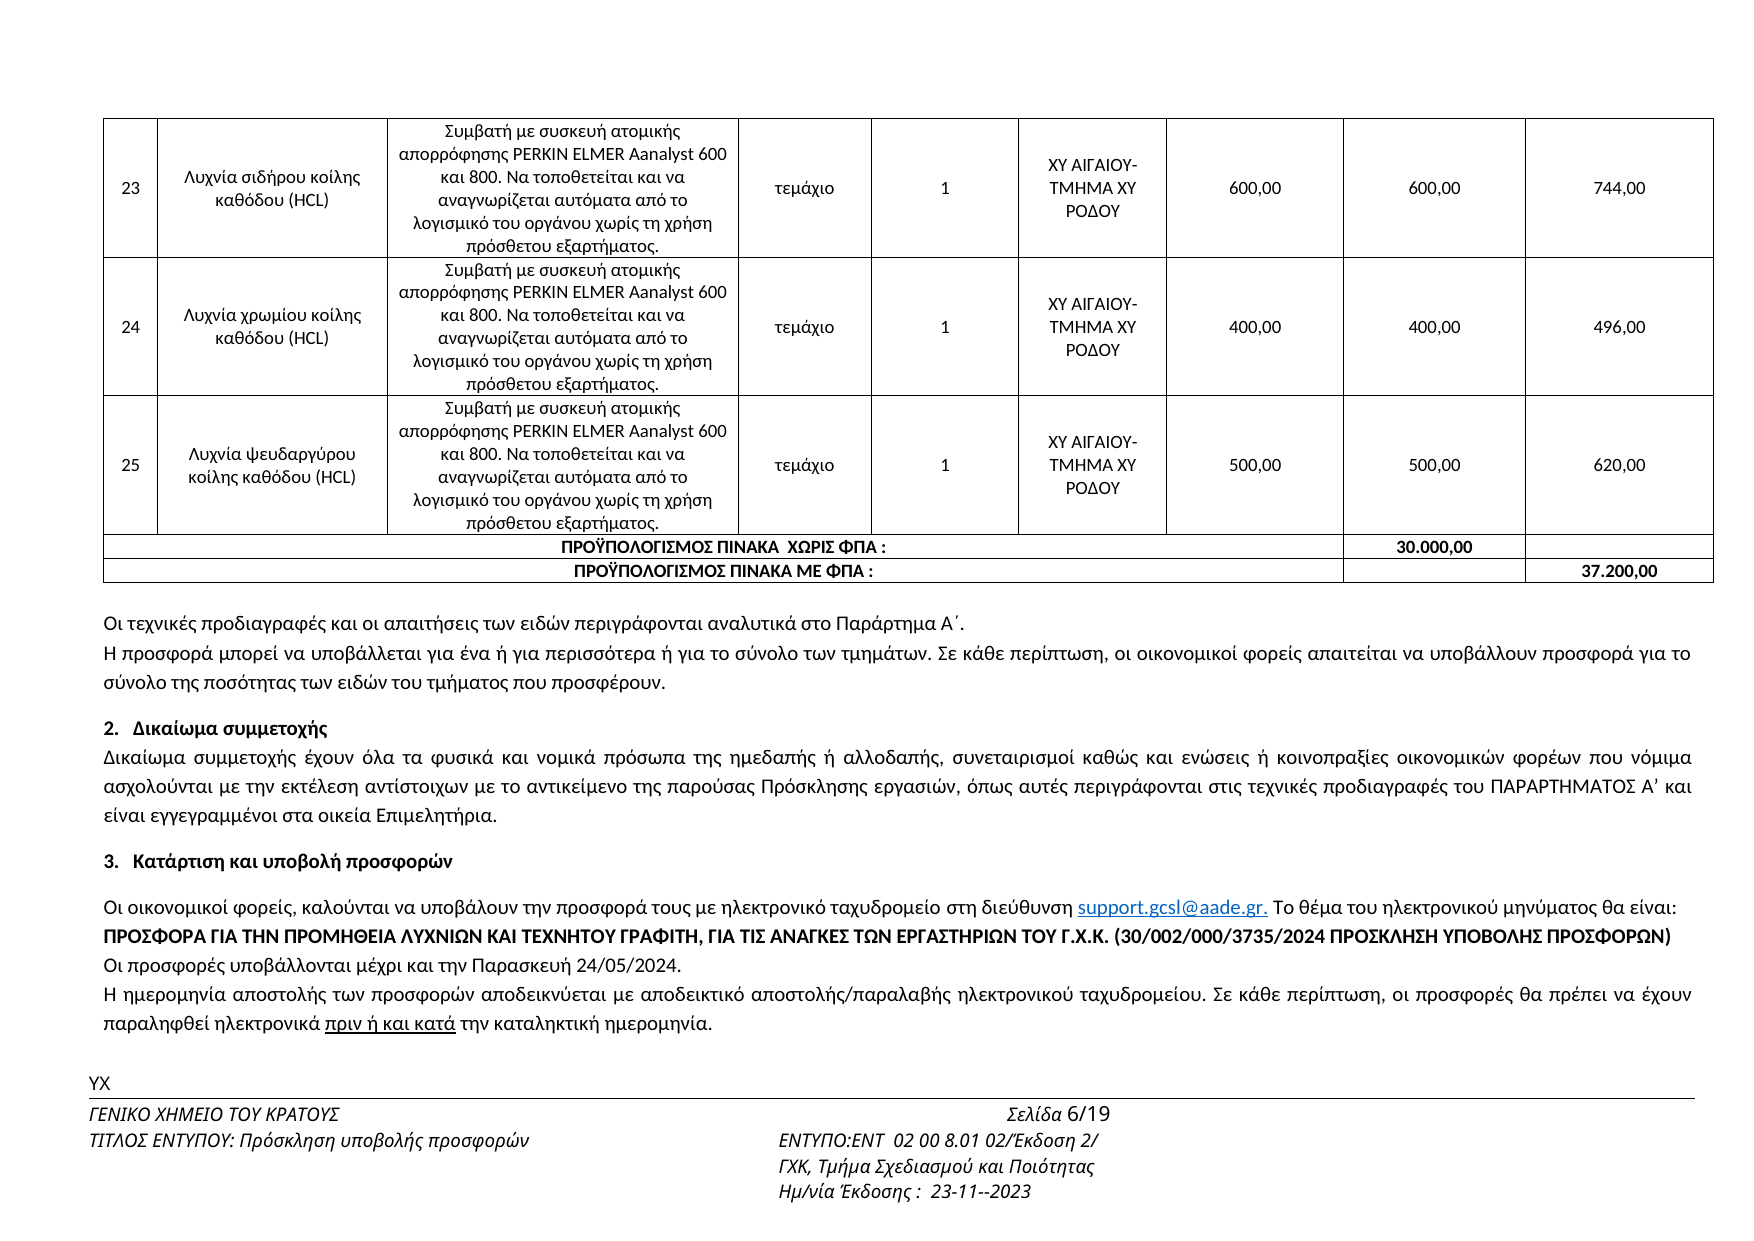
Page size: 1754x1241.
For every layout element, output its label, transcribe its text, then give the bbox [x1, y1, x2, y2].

table_cell 24 [104, 258, 157, 395]
table_cell 500,00 [1167, 396, 1343, 534]
table_cell 600,00 [1344, 119, 1525, 257]
table_cell Λυχνία σιδήρου κοίλης καθόδου (HCL) [158, 119, 387, 257]
table_cell ΠΡΟΫΠΟΛΟΓΙΣΜΟΣ ΠΙΝΑΚΑ ΜΕ ΦΠΑ : [104, 559, 1343, 582]
subtitle Δικαίωμα συμμετοχής [103, 715, 1695, 740]
table_cell 400,00 [1344, 258, 1525, 395]
table_cell Λυχνία ψευδαργύρου κοίλης καθόδου (HCL) [158, 396, 387, 534]
table_cell ΧΥ ΑΙΓΑΙΟΥ-ΤΜΗΜΑ ΧΥ ΡΟΔΟΥ [1019, 396, 1166, 534]
table_cell ΠΡΟΫΠΟΛΟΓΙΣΜΟΣ ΠΙΝΑΚΑ ΧΩΡΙΣ ΦΠΑ : [104, 535, 1343, 558]
table_cell 496,00 [1526, 258, 1713, 395]
table_cell 400,00 [1167, 258, 1343, 395]
table_cell 620,00 [1526, 396, 1713, 534]
text Οι τεχνικές προδιαγραφές και οι απαιτήσεις των ειδών περιγράφονται αναλυτικά στο Παράρτημα Α΄. [103, 611, 1695, 636]
table_cell [1526, 535, 1713, 558]
table_cell 744,00 [1526, 119, 1713, 257]
table_cell 23 [104, 119, 157, 257]
table_cell τεμάχιο [739, 258, 871, 395]
table_cell [1344, 559, 1525, 582]
table_cell 600,00 [1167, 119, 1343, 257]
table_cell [1019, 119, 1166, 257]
table_cell τεμάχιο [739, 396, 871, 534]
table_cell ΧΥ ΑΙΓΑΙΟΥ-ΤΜΗΜΑ ΧΥ ΡΟΔΟΥ [1019, 258, 1166, 395]
table_cell τεμάχιο [739, 119, 871, 257]
table_cell 1 [872, 119, 1018, 257]
text Οι προσφορές υποβάλλονται μέχρι και την Παρασκευή 24/05/2024. [103, 952, 1695, 978]
text Η προσφορά μπορεί να υποβάλλεται για ένα ή για περισσότερα ή για το σύνολο των τμημάτων. Σε κάθε περίπτωση, οι οικονομικοί φορείς απαιτείται να υποβάλλουν προσφορά για το σύνολο της ποσότητας των ειδών του τμήματος που προσφέρουν. [103, 640, 1695, 694]
table_cell 25 [104, 396, 157, 534]
text Δικαίωμα συμμετοχής έχουν όλα τα φυσικά και νομικά πρόσωπα της ημεδαπής ή αλλοδαπής, συνεταιρισμοί καθώς και ενώσεις ή κοινοπραξίες οικονομικών φορέων που νόμιμα ασχολούνται με την εκτέλεση αντίστοιχων με το αντικείμενο της παρούσας Πρόσκλησης εργασιών, όπως αυτές περιγράφονται στις τεχνικές προδιαγραφές του ΠΑΡΑΡΤΗΜΑΤΟΣ Α’ και είναι εγγεγραμμένοι στα οικεία Επιμελητήρια. [103, 744, 1695, 828]
table_cell Λυχνία χρωμίου κοίλης καθόδου (HCL) [158, 258, 387, 395]
text Προσφορά για την προμήθεια λυχνιών και τεχνητού γραφίτη, για τις ανάγκες των εργαστηρίων του Γ.Χ.Κ. (30/002/000/3735/2024 πρόσκληση υποβολής προσφορων) [103, 923, 1695, 948]
text Οι οικονομικοί φορείς, καλούνται να υποβάλουν την προσφορά τους με ηλεκτρονικό ταχυδρομείο στη διεύθυνση support.gcsl@aade.gr. Το θέμα του ηλεκτρονικού μηνύματος θα είναι: [103, 894, 1695, 919]
table_cell 500,00 [1344, 396, 1525, 534]
list Η ημερομηνία αποστολής των προσφορών αποδεικνύεται με αποδεικτικό αποστολής/παραλαβής ηλεκτρονικού ταχυδρομείου. Σε κάθε περίπτωση, οι προσφορές θα πρέπει να έχουν παραληφθεί ηλεκτρονικά πριν ή και κατά την καταληκτική ημερομηνία. [103, 981, 1695, 1036]
table_cell 37.200,00 [1526, 559, 1713, 582]
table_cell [388, 119, 738, 257]
table_cell 1 [872, 396, 1018, 534]
table_cell 1 [872, 258, 1018, 395]
table_cell 30.000,00 [1344, 535, 1525, 558]
subtitle Κατάρτιση και υποβολή προσφορών [103, 848, 1695, 873]
